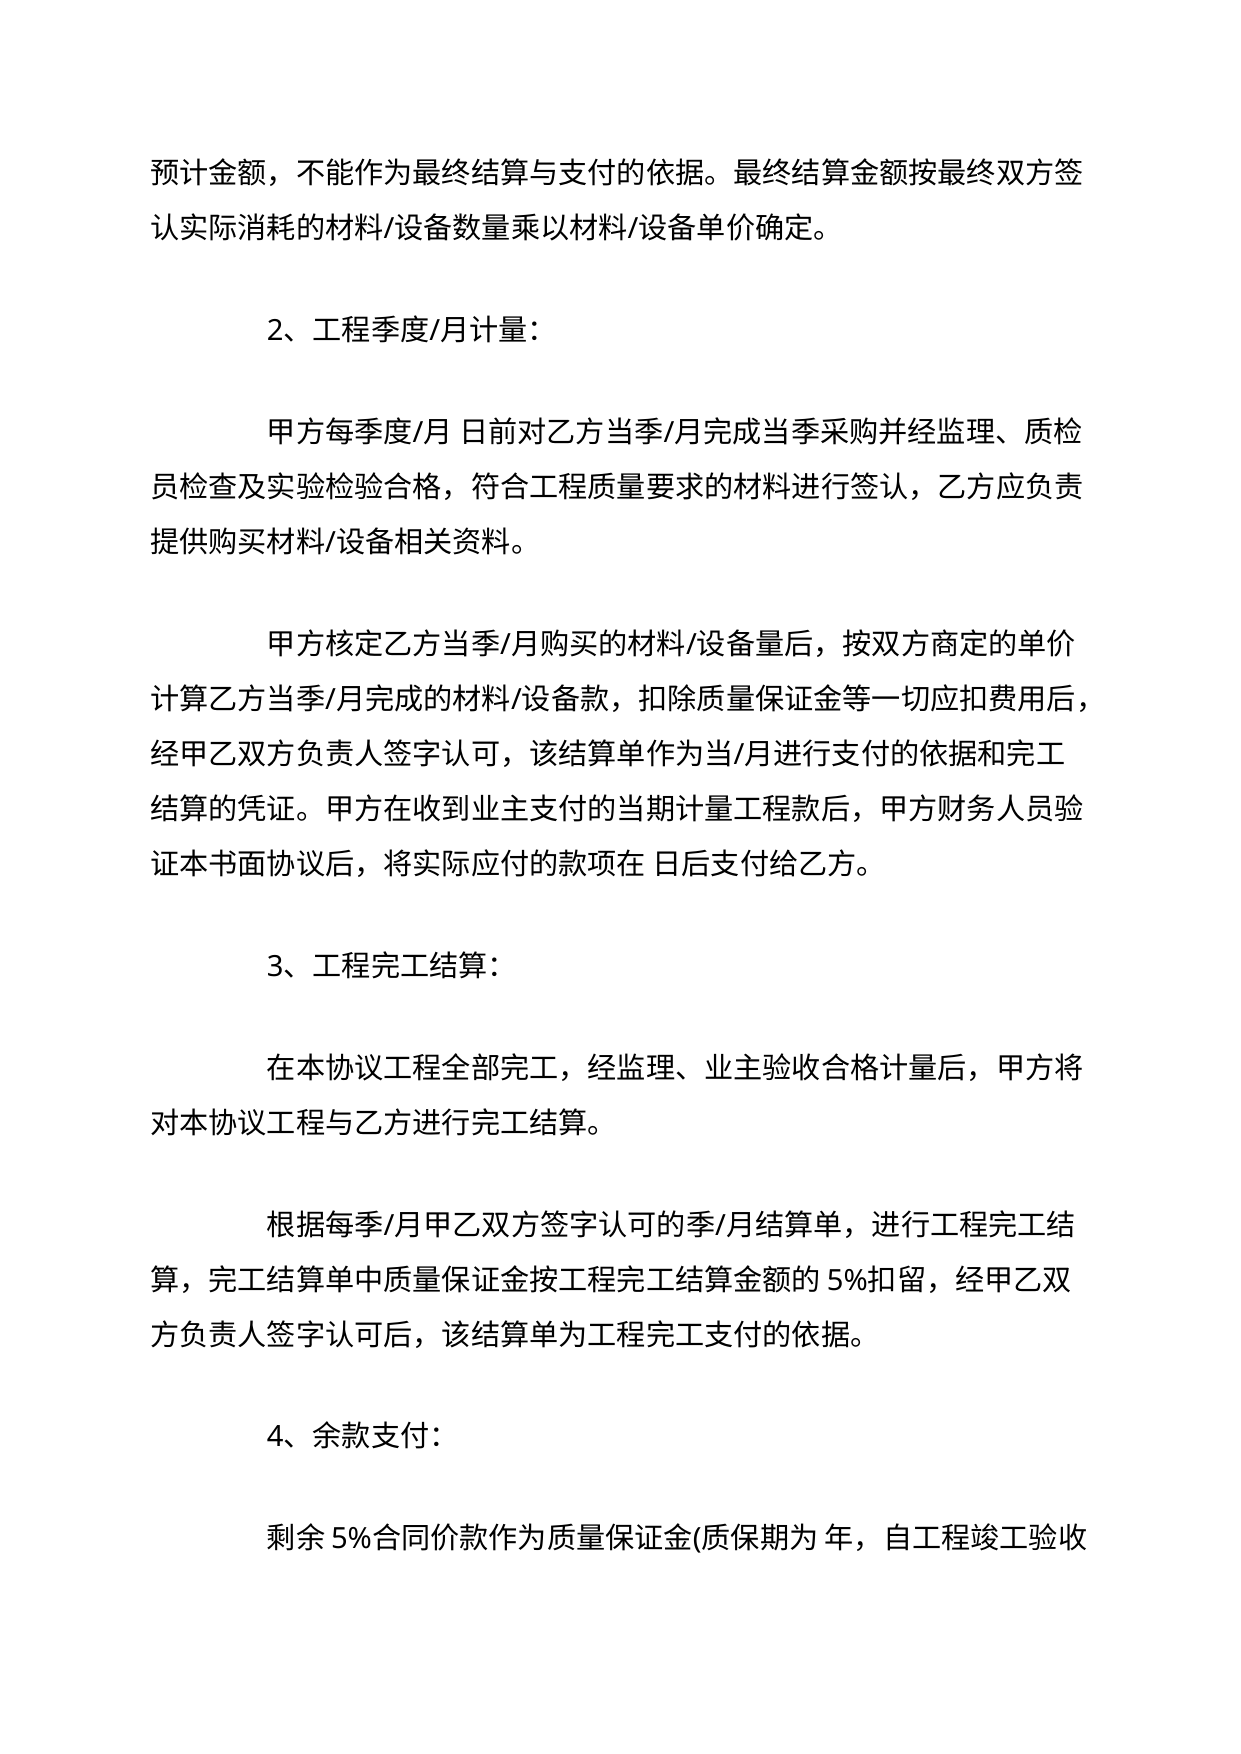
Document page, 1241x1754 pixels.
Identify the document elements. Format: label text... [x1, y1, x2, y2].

text 3、工程完工结算： [150, 942, 1090, 985]
text 根据每季/月甲乙双方签字认可的季/月结算单，进行工程完工结算，完工结算单中质量保证金按工程完工结算金额的5%扣留，经甲乙双方负责人签字认可后，该结算单为工程完工支付的依据。 [150, 1201, 1090, 1353]
text 4、余款支付： [150, 1413, 1090, 1455]
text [150, 150, 1090, 247]
text 甲方核定乙方当季/月购买的材料/设备量后，按双方商定的单价计算乙方当季/月完成的材料/设备款，扣除质量保证金等一切应扣费用后，经甲乙双方负责人签字认可，该结算单作为当/月进行支付的依据和完工结算的凭证。甲方在收到业主支付的当期计量工程款后，甲方财务人员验证本书面协议后，将实际应付的款项在 日后支付给乙方。 [150, 621, 1090, 883]
text 甲方每季度/月 日前对乙方当季/月完成当季采购并经监理、质检员检查及实验检验合格，符合工程质量要求的材料进行签认，乙方应负责提供购买材料/设备相关资料。 [150, 409, 1090, 561]
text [150, 1515, 1090, 1557]
text 2、工程季度/月计量： [150, 307, 1090, 349]
text 在本协议工程全部完工，经监理、业主验收合格计量后，甲方将对本协议工程与乙方进行完工结算。 [150, 1044, 1090, 1142]
